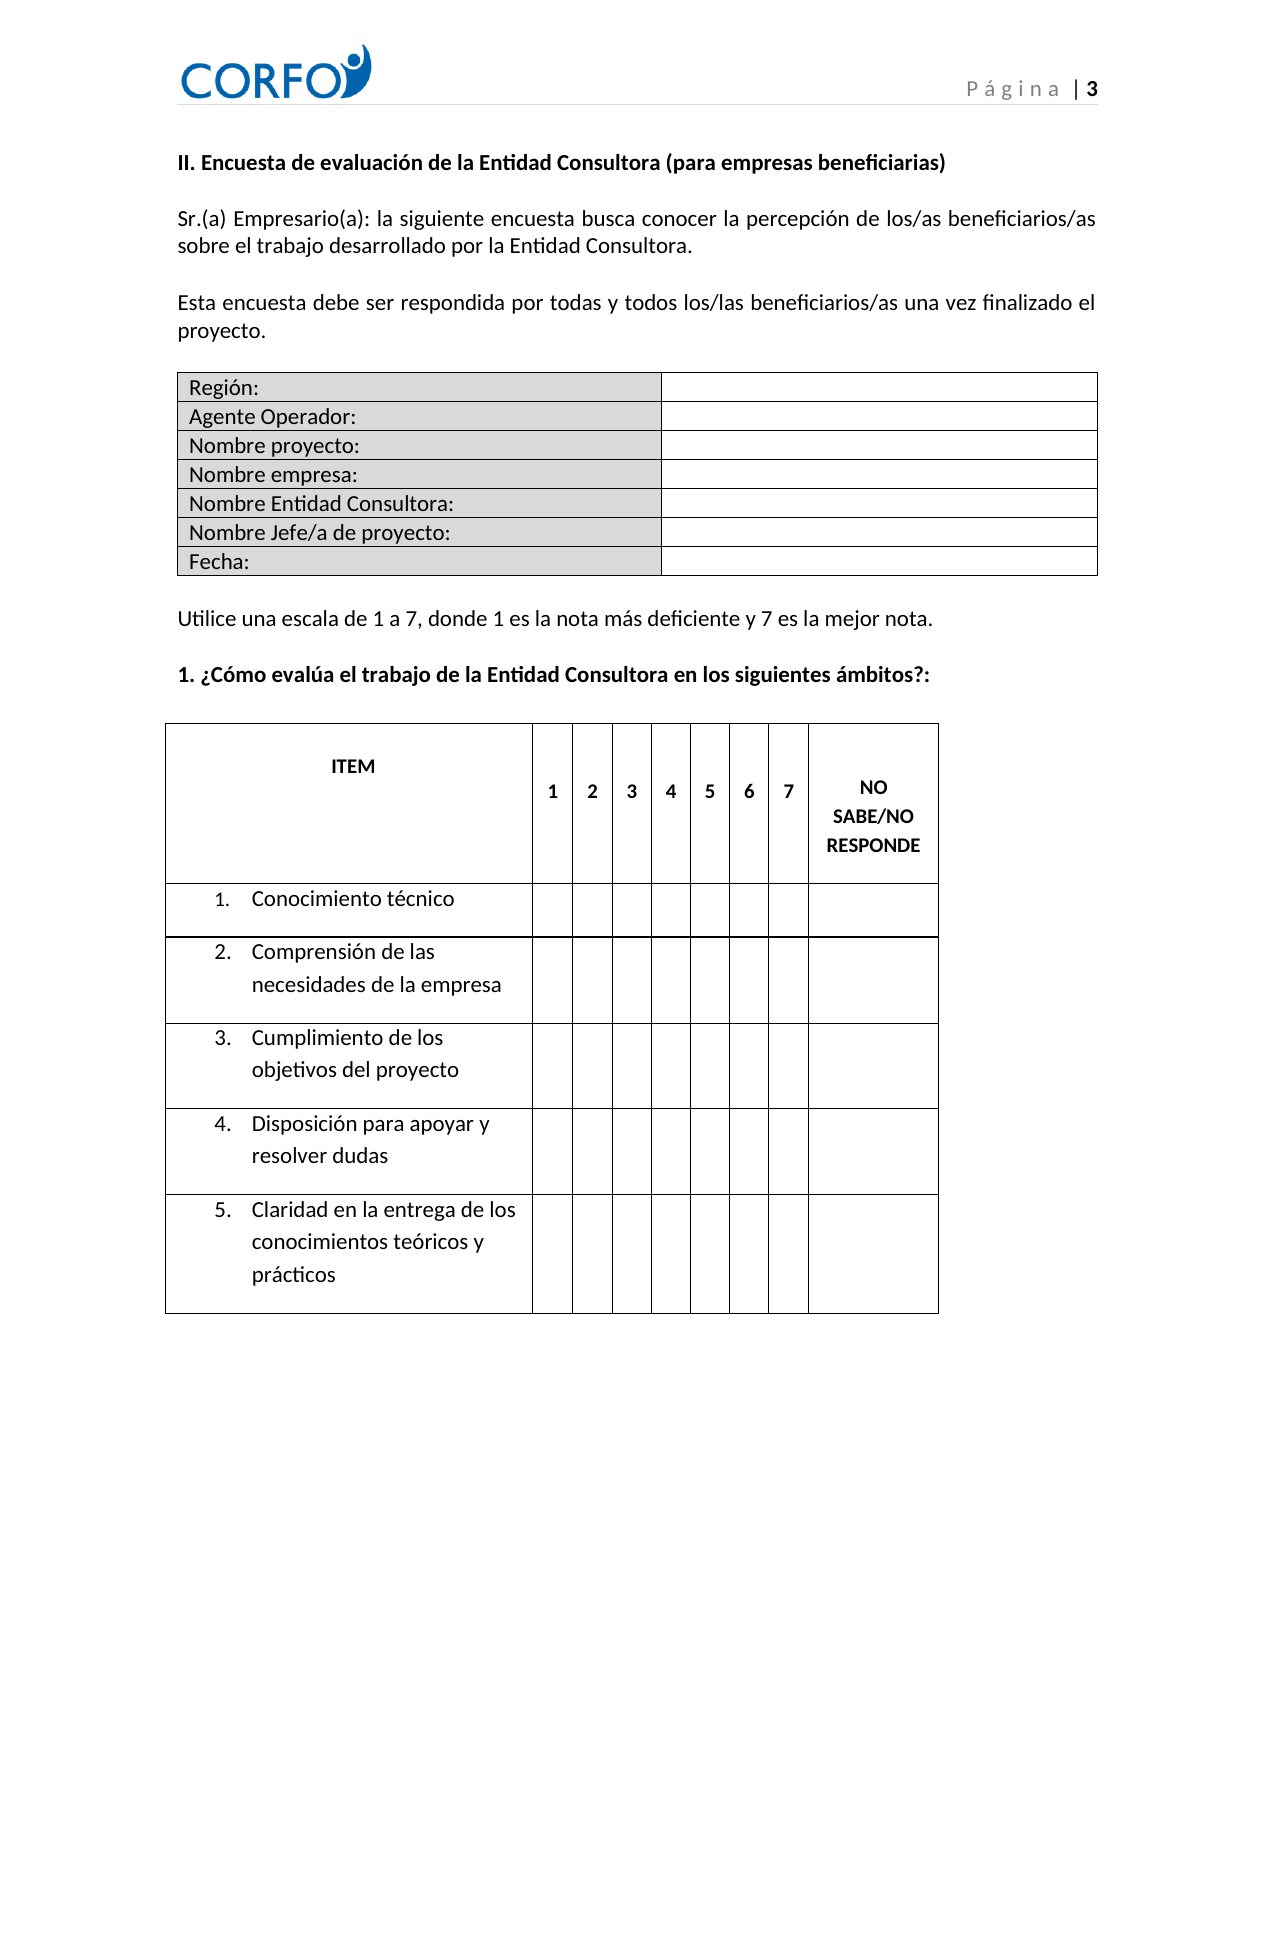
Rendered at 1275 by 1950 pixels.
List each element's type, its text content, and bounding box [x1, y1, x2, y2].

table_cell [769, 938, 808, 1022]
table_cell [533, 1109, 572, 1194]
table_cell Fecha: [178, 547, 661, 575]
table_header 5 [691, 724, 729, 883]
table_cell [573, 884, 612, 936]
table_cell Conocimiento técnico [166, 884, 532, 936]
table_cell Nombre proyecto: [178, 431, 661, 459]
table_cell [533, 938, 572, 1022]
table_cell [652, 884, 690, 936]
table_cell Agente Operador: [178, 402, 661, 430]
table_cell [769, 1109, 808, 1194]
table_cell [613, 884, 651, 936]
table_cell [573, 1024, 612, 1108]
table_cell [573, 1195, 612, 1312]
table_header [662, 373, 1097, 401]
table_cell [662, 402, 1097, 430]
table_cell [613, 1109, 651, 1194]
table_header 7 [769, 724, 808, 883]
table_cell [809, 1195, 938, 1312]
table_cell [573, 938, 612, 1022]
table_cell Comprensión de las necesidades de la empresa [166, 938, 532, 1022]
table_cell [613, 938, 651, 1022]
table_header 6 [730, 724, 768, 883]
table_cell [533, 884, 572, 936]
table_cell [809, 1024, 938, 1108]
table_cell [809, 884, 938, 936]
table_header ITEM [166, 724, 532, 883]
table_cell [652, 938, 690, 1022]
table_cell [691, 884, 729, 936]
picture [175, 41, 378, 104]
table_cell [730, 938, 768, 1022]
table_header 2 [573, 724, 612, 883]
table_cell [730, 1024, 768, 1108]
table_cell [691, 1109, 729, 1194]
table_cell [652, 1024, 690, 1108]
table_cell [730, 1195, 768, 1312]
table_cell [533, 1195, 572, 1312]
table_cell Cumplimiento de los objetivos del proyecto [166, 1024, 532, 1108]
table_cell Disposición para apoyar y resolver dudas [166, 1109, 532, 1194]
table_cell [691, 938, 729, 1022]
table_cell [613, 1024, 651, 1108]
table_cell [652, 1109, 690, 1194]
table_cell Claridad en la entrega de los conocimientos teóricos y prácticos [166, 1195, 532, 1312]
table_header 4 [652, 724, 690, 883]
table_cell [662, 460, 1097, 488]
table_cell [809, 1109, 938, 1194]
table_cell Nombre empresa: [178, 460, 661, 488]
table_cell [730, 884, 768, 936]
list 1. ¿Cómo evalúa el trabajo de la Entidad Consultora en los siguientes ámbitos?: [177, 660, 1098, 688]
table_cell [533, 1024, 572, 1108]
table_header 3 [613, 724, 651, 883]
table_cell [769, 884, 808, 936]
text Sr.(a) Empresario(a): la siguiente encuesta busca conocer la percepción de los/as beneficiarios/as sobre el trabajo desarrollado por la Entidad Consultora. [177, 204, 1098, 260]
table_cell [662, 518, 1097, 546]
table_header Región: [178, 373, 661, 401]
table_header 1 [533, 724, 572, 883]
table_cell [691, 1024, 729, 1108]
table_cell Nombre Entidad Consultora: [178, 489, 661, 517]
table_cell [662, 547, 1097, 575]
table_cell [769, 1195, 808, 1312]
table_cell [730, 1109, 768, 1194]
text Utilice una escala de 1 a 7, donde 1 es la nota más deficiente y 7 es la mejor nota. [177, 604, 1098, 632]
table_cell Nombre Jefe/a de proyecto: [178, 518, 661, 546]
table_header NO SABE/NO RESPONDE [809, 724, 938, 883]
table_cell [691, 1195, 729, 1312]
table_cell [769, 1024, 808, 1108]
table_cell [662, 489, 1097, 517]
table_cell [573, 1109, 612, 1194]
table_cell [613, 1195, 651, 1312]
table_cell [652, 1195, 690, 1312]
table_cell [662, 431, 1097, 459]
text Esta encuesta debe ser respondida por todas y todos los/las beneficiarios/as una vez finalizado el proyecto. [177, 288, 1098, 344]
text II. Encuesta de evaluación de la Entidad Consultora (para empresas beneficiarias) [177, 148, 1098, 176]
table_cell [809, 938, 938, 1022]
